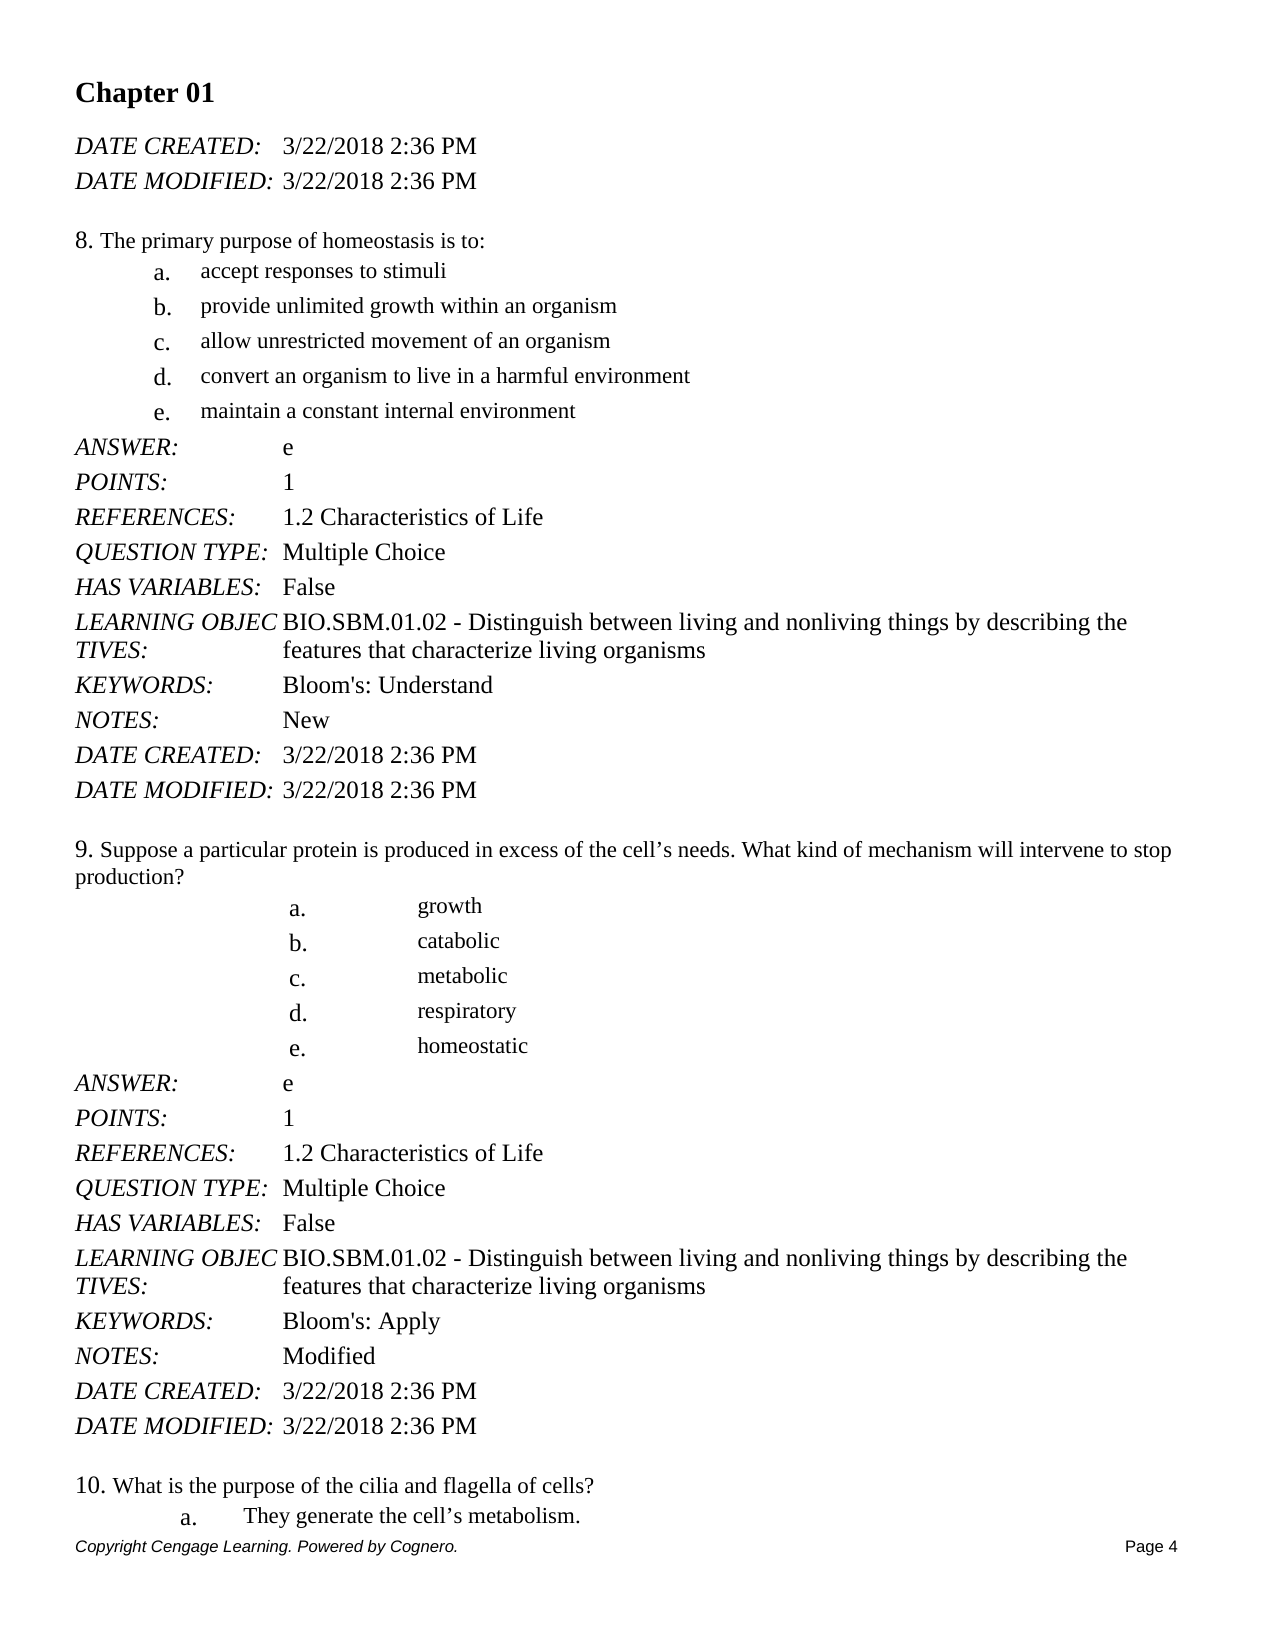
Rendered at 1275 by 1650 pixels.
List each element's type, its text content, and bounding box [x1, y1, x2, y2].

table_header 8. The primary purpose of homeostasis is to: [75, 225, 1200, 807]
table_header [75, 1470, 1200, 1534]
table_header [75, 128, 1200, 198]
table_header 9. Suppose a particular protein is produced in excess of the cellʼs needs. What kind of mechanism will intervene to stop production? [75, 834, 1200, 1443]
